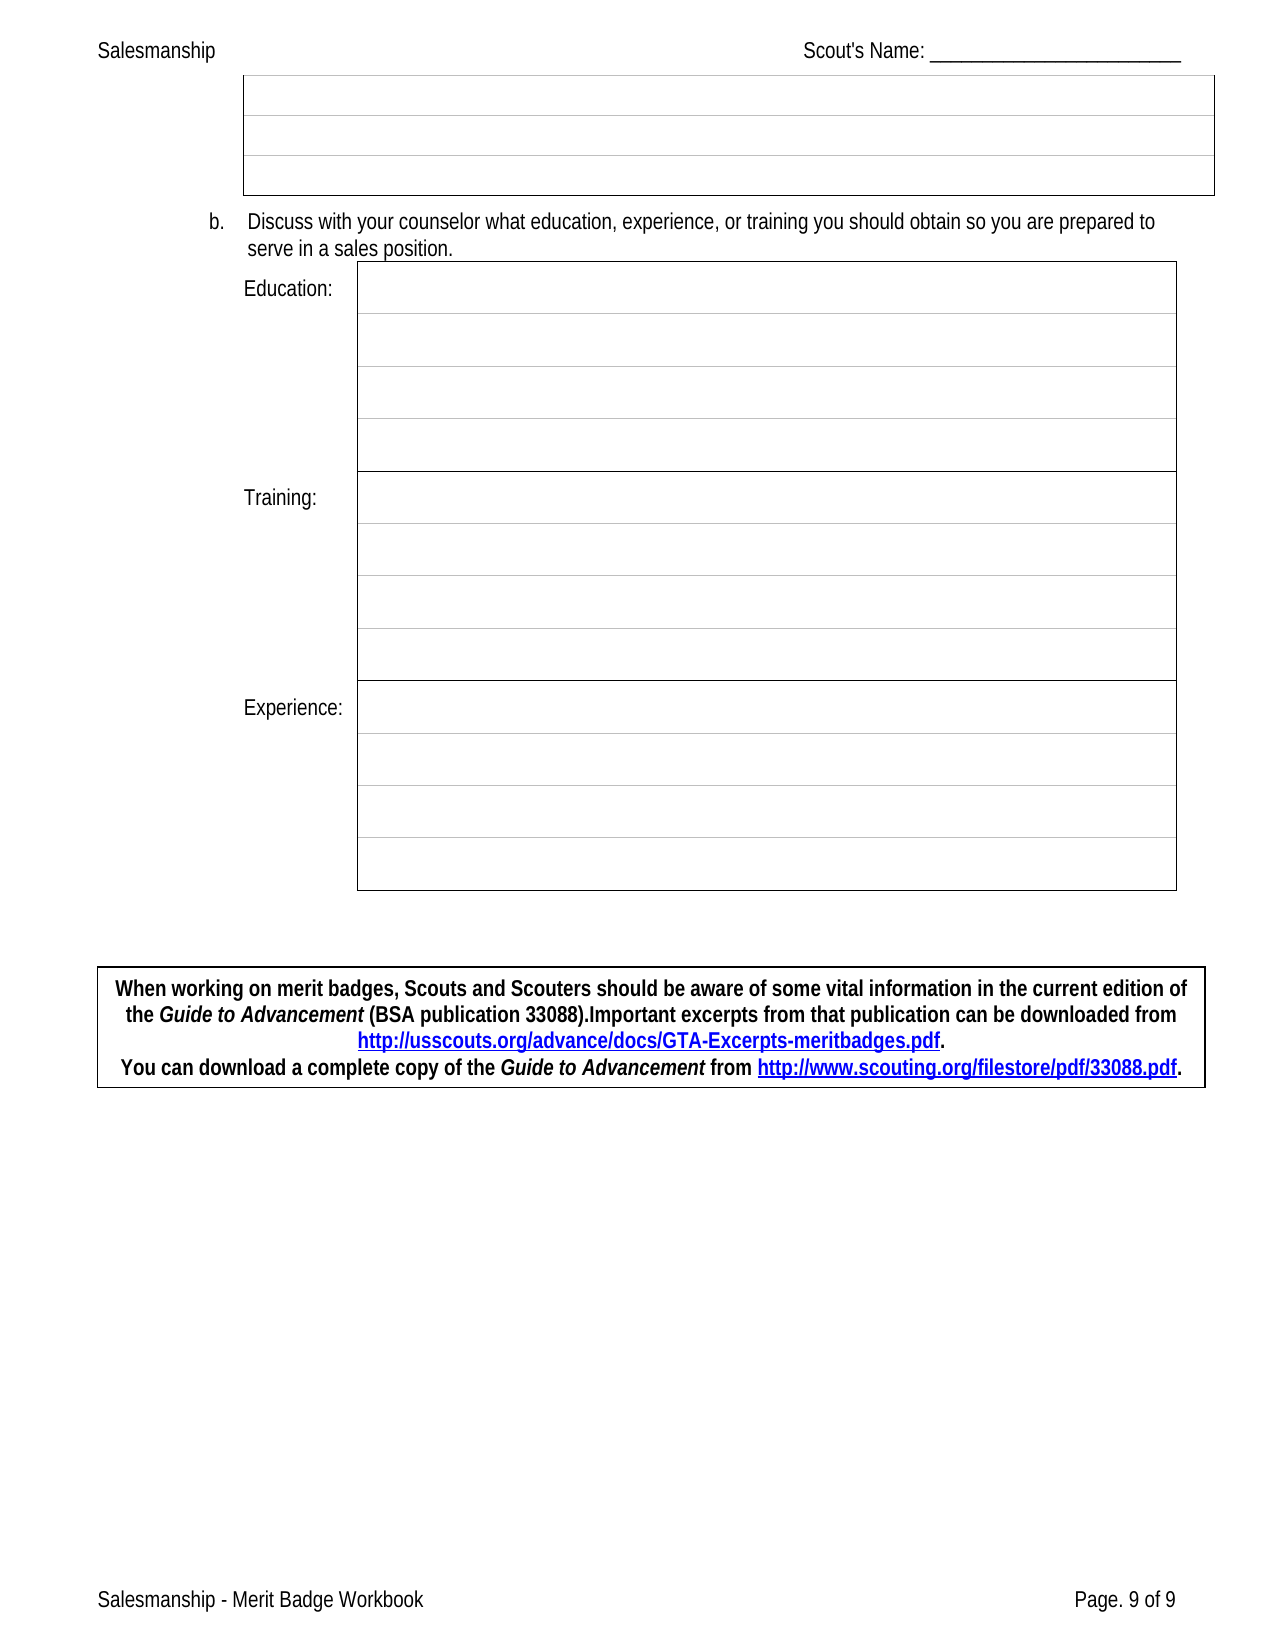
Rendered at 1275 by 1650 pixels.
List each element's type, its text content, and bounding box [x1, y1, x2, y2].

table_header [358, 262, 1176, 313]
table_cell [358, 734, 1176, 785]
table_cell [244, 76, 1214, 115]
table_cell [358, 367, 1176, 418]
table_cell [244, 156, 1214, 195]
table_cell [358, 314, 1176, 366]
table_cell [358, 576, 1176, 628]
table_cell [358, 681, 1176, 732]
table_cell [358, 786, 1176, 837]
table_cell [358, 419, 1176, 471]
table_cell [358, 524, 1176, 575]
table_cell Experience: [233, 680, 357, 890]
table_header Education: [233, 261, 357, 471]
table_cell [358, 472, 1176, 523]
text b. Discuss with your counselor what education, experience, or training you should obtain so you are prepared to serve in a sales position. [172, 208, 1177, 261]
table_cell [358, 629, 1176, 680]
table_cell [244, 116, 1214, 155]
table_cell Training: [233, 471, 357, 680]
table_cell [358, 838, 1176, 890]
